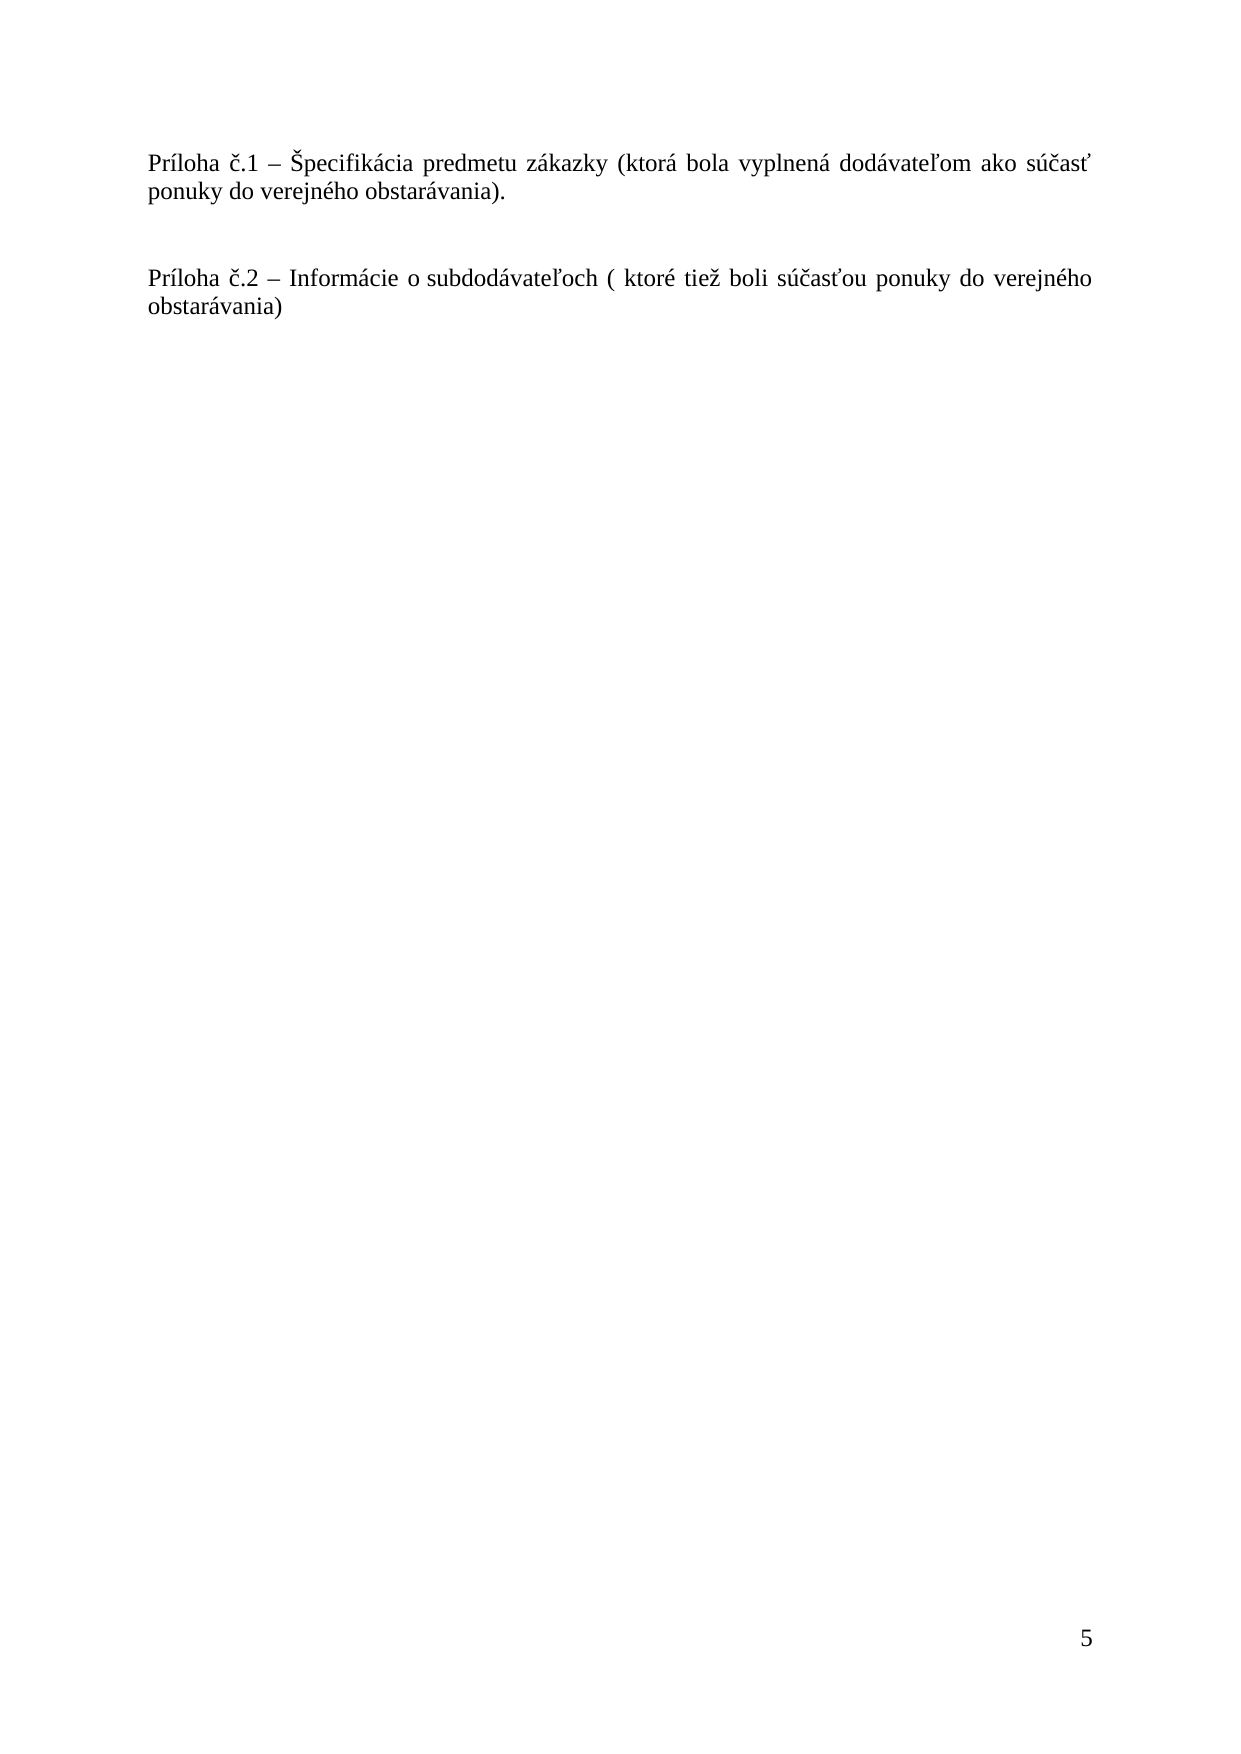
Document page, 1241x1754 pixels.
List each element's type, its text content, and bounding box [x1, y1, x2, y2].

text Príloha č.2 – Informácie o subdodávateľoch ( ktoré tiež boli súčasťou ponuky do verejného obstarávania) [148, 263, 1092, 320]
text Príloha č.1 – Špecifikácia predmetu zákazky (ktorá bola vyplnená dodávateľom ako súčasť ponuky do verejného obstarávania). [148, 148, 1092, 205]
